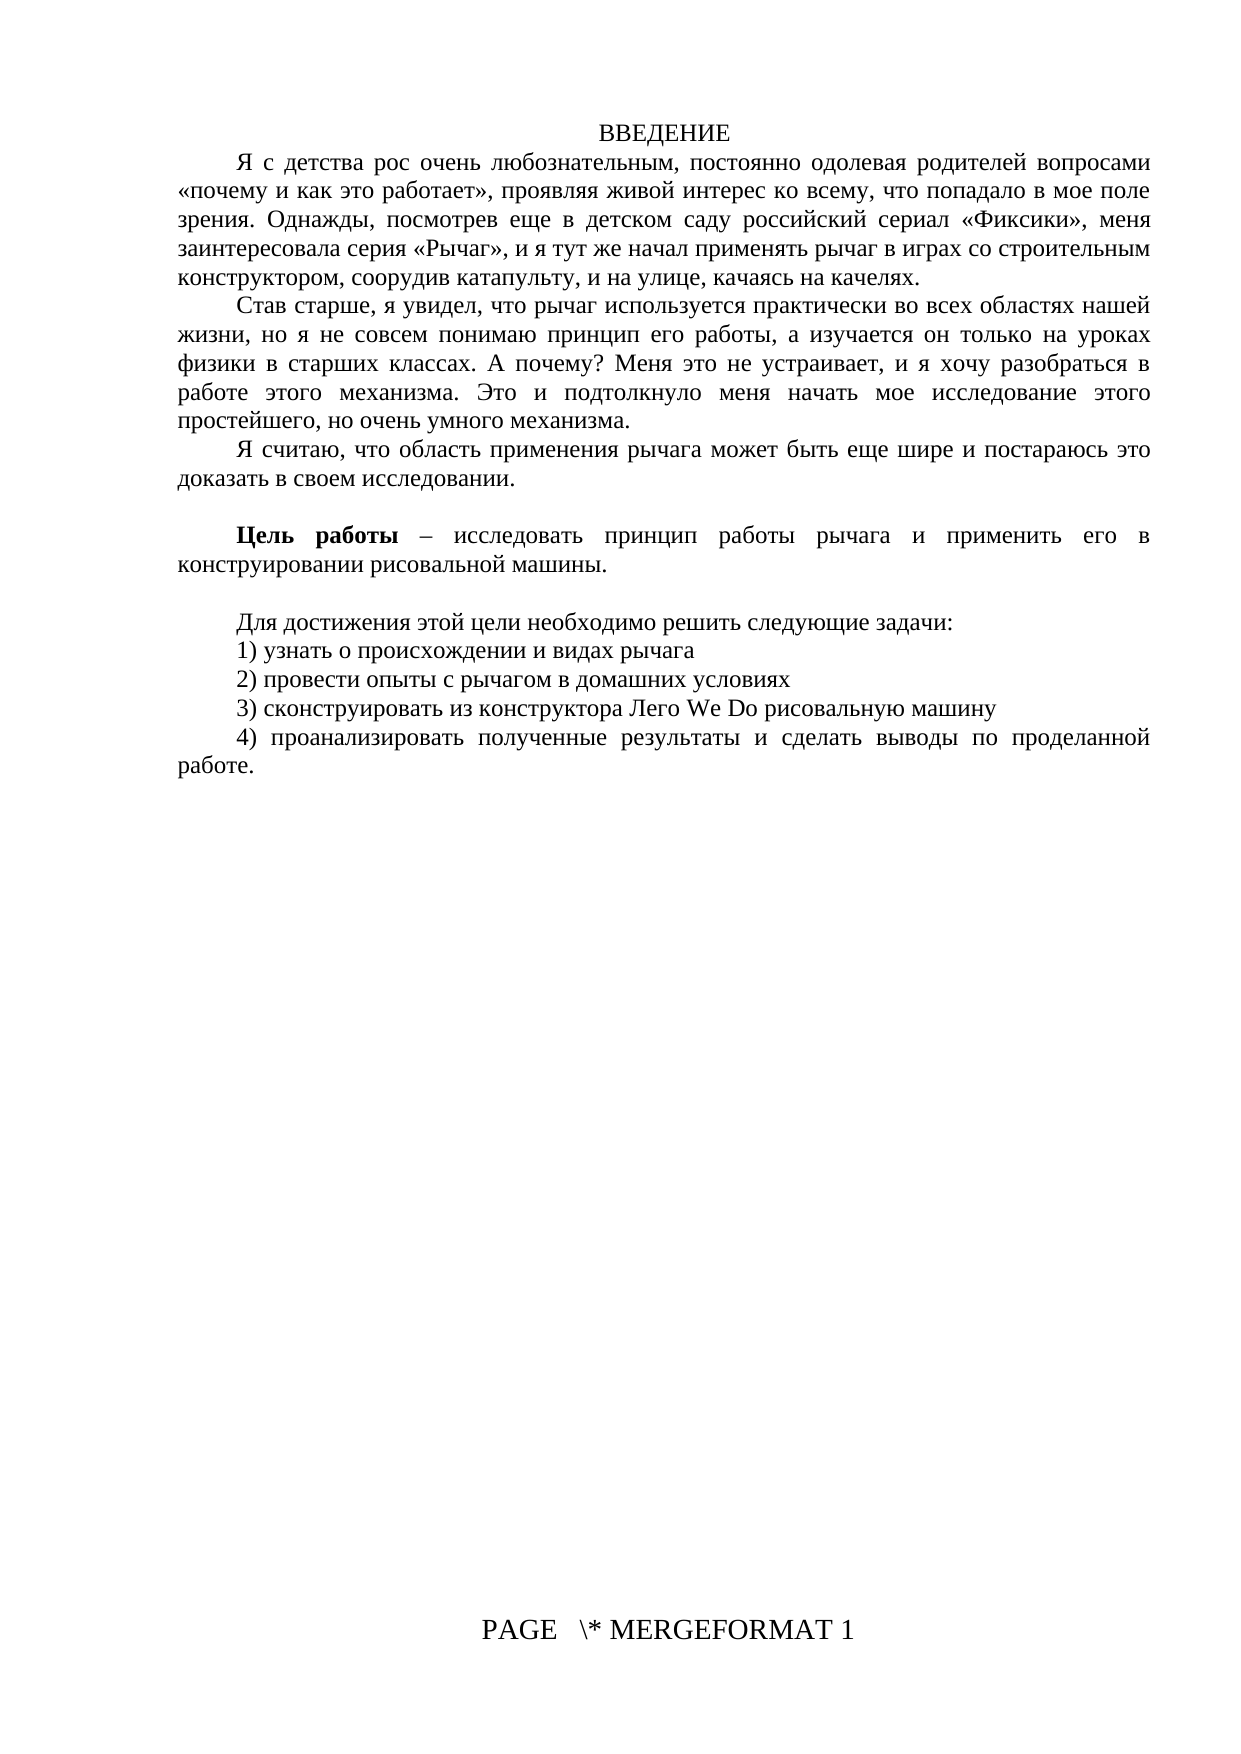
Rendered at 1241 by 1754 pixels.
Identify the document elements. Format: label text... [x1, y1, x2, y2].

text 3) сконструировать из конструктора Лего We Do рисовальную машину [177, 693, 1152, 722]
text 1) узнать о происхождении и видах рычага [177, 636, 1152, 664]
text Цель работы – исследовать принцип работы рычага и применить его в конструировании рисовальной машины. [177, 521, 1152, 578]
text Для достижения этой цели необходимо решить следующие задачи: [177, 607, 1152, 636]
text Я считаю, что область применения рычага может быть еще шире и постараюсь это доказать в своем исследовании. [177, 434, 1152, 492]
subtitle ВВЕДЕНИЕ [177, 118, 1152, 147]
text 2) провести опыты с рычагом в домашних условиях [177, 664, 1152, 693]
text Став старше, я увидел, что рычаг используется практически во всех областях нашей жизни, но я не совсем понимаю принцип его работы, а изучается он только на уроках физики в старших классах. А почему? Меня это не устраивает, и я хочу разобраться в работе этого механизма. Это и подтолкнуло меня начать мое исследование этого простейшего, но очень умного механизма. [177, 291, 1152, 434]
text Я с детства рос очень любознательным, постоянно одолевая родителей вопросами «почему и как это работает», проявляя живой интерес ко всему, что попадало в мое поле зрения. Однажды, посмотрев еще в детском саду российский сериал «Фиксики», меня заинтересовала серия «Рычаг», и я тут же начал применять рычаг в играх со строительным конструктором, соорудив катапульту, и на улице, качаясь на качелях. [177, 147, 1152, 291]
text 4) проанализировать полученные результаты и сделать выводы по проделанной работе. [177, 722, 1152, 779]
